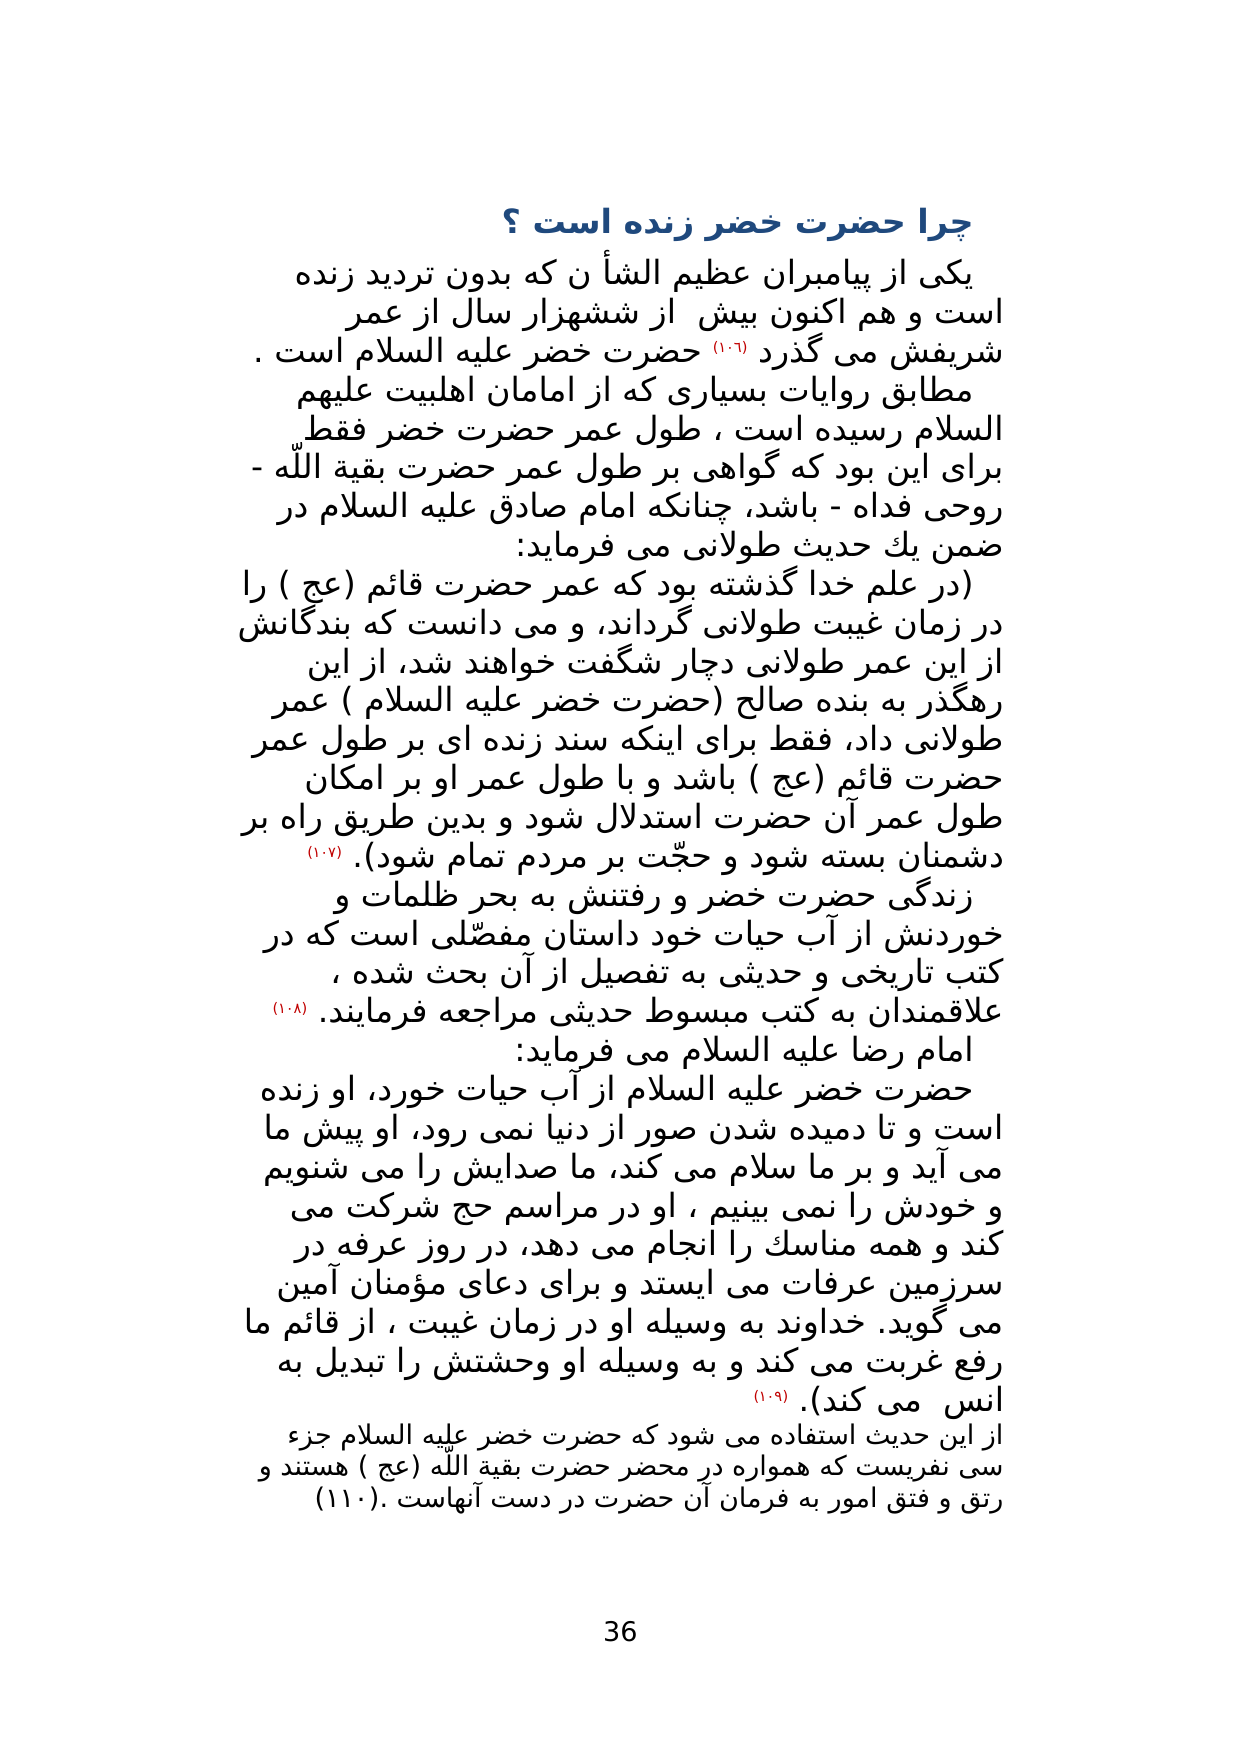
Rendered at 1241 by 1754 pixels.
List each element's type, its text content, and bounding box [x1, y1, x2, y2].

text امام رضا عليه السلام مى فرمايد: [236, 1031, 1004, 1069]
text از اين حديث استفاده مى شود كه حضرت خضر عليه السلام جزء سى نفريست كه همواره در محضر حضرت بقية اللّه (عج ) هستند و رتق و فتق امور به فرمان آن حضرت در دست آنهاست .(١١٠) [236, 1419, 1004, 1514]
text حضرت خضر عليه السلام از آب حيات خورد، او زنده است و تا دميده شدن صور از دنيا نمى رود، او پيش ما مى آيد و بر ما سلام مى كند، ما صدايش را مى شنويم و خودش را نمى بينيم ، او در مراسم حج شركت مى كند و همه مناسك را انجام مى دهد، در روز عرفه در سرزمين عرفات مى ايستد و براى دعاى مؤمنان آمين مى گويد. خداوند به وسيله او در زمان غيبت ، از قائم ما رفع غربت مى كند و به وسيله او وحشتش را تبديل به انس ‍ مى كند). (١٠٩) [236, 1069, 1004, 1419]
text يكى از پيامبران عظيم الشأ ن كه بدون ترديد زنده است و هم اكنون بيش ‍ از ششهزار سال از عمر شريفش مى گذرد (١٠٦) حضرت خضر عليه السلام است . [236, 253, 1004, 370]
text زندگى حضرت خضر و رفتنش به بحر ظلمات و خوردنش از آب حيات خود داستان مفصّلى است كه در كتب تاريخى و حديثى به تفصيل از آن بحث شده ، علاقمندان به كتب مبسوط حديثى مراجعه فرمايند. (١٠٨) [236, 875, 1004, 1031]
subtitle چرا حضرت خضر زنده است ؟ [236, 202, 1004, 241]
text مطابق روايات بسيارى كه از امامان اهلبيت عليهم السلام رسيده است ، طول عمر حضرت خضر فقط براى اين بود كه گواهى بر طول عمر حضرت بقية اللّه - روحى فداه - باشد، چنانكه امام صادق عليه السلام در ضمن يك حديث طولانى مى فرمايد: [236, 370, 1004, 564]
text (در علم خدا گذشته بود كه عمر حضرت قائم (عج ) را در زمان غيبت طولانى گرداند، و مى دانست كه بندگانش از اين عمر طولانى دچار شگفت خواهند شد، از اين رهگذر به بنده صالح (حضرت خضر عليه السلام ) عمر طولانى داد، فقط براى اينكه سند زنده اى بر طول عمر حضرت قائم (عج ) باشد و با طول عمر او بر امكان طول عمر آن حضرت استدلال شود و بدين طريق راه بر دشمنان بسته شود و حجّت بر مردم تمام شود). (١٠٧) [236, 564, 1004, 875]
